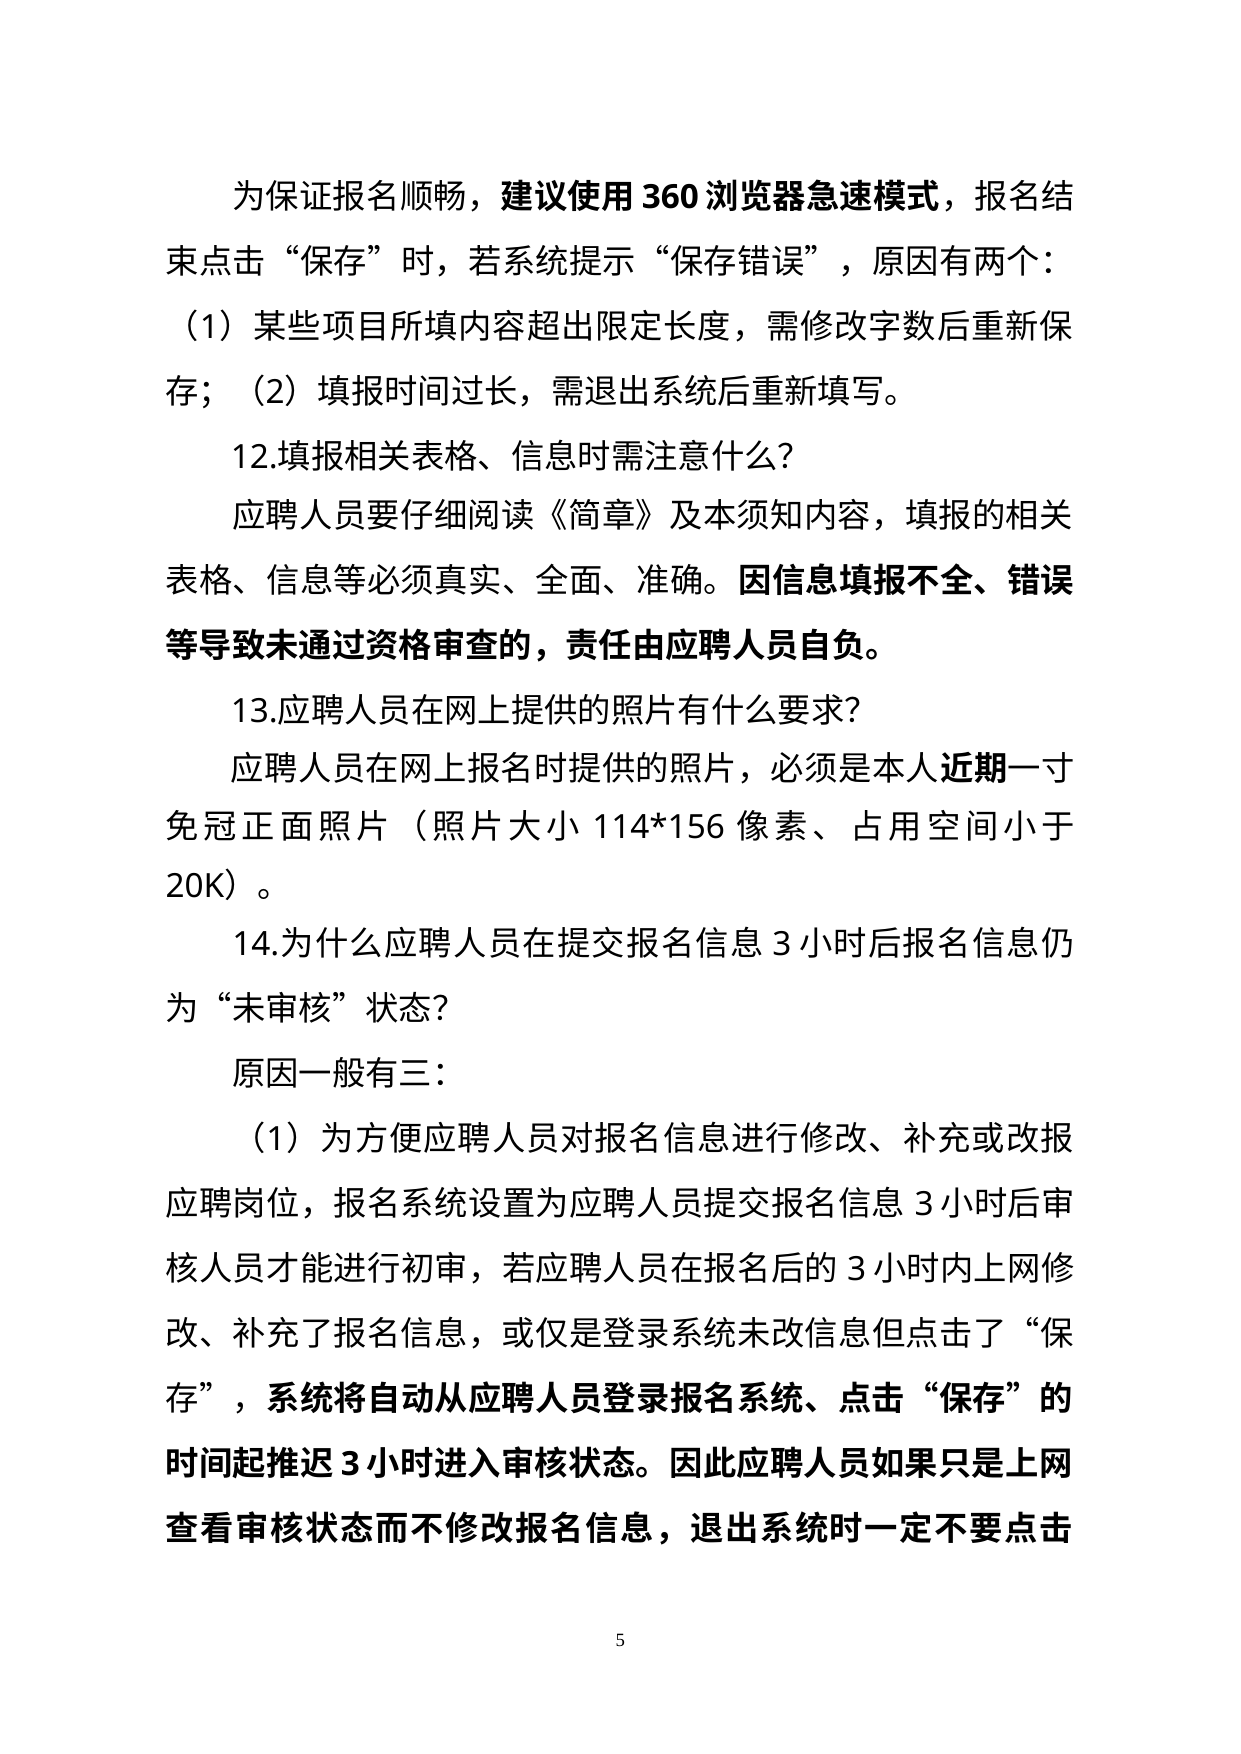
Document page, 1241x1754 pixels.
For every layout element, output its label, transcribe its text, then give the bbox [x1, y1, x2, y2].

text 原因一般有三： [165, 1039, 1075, 1104]
text 13.应聘人员在网上提供的照片有什么要求？ [165, 675, 1075, 734]
text 14.为什么应聘人员在提交报名信息3小时后报名信息仍为“未审核”状态？ [165, 909, 1075, 1039]
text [165, 1104, 1075, 1559]
text 应聘人员要仔细阅读《简章》及本须知内容，填报的相关表格、信息等必须真实、全面、准确。因信息填报不全、错误等导致未通过资格审查的，责任由应聘人员自负。 [165, 480, 1075, 675]
text 为保证报名顺畅，建议使用360浏览器急速模式，报名结束点击“保存”时，若系统提示“保存错误”，原因有两个：（1）某些项目所填内容超出限定长度，需修改字数后重新保存；（2）填报时间过长，需退出系统后重新填写。 [165, 162, 1075, 422]
text 12.填报相关表格、信息时需注意什么？ [165, 422, 1075, 480]
text 应聘人员在网上报名时提供的照片，必须是本人近期一寸免冠正面照片（照片大小114*156像素、占用空间小于20K）。 [165, 734, 1075, 909]
